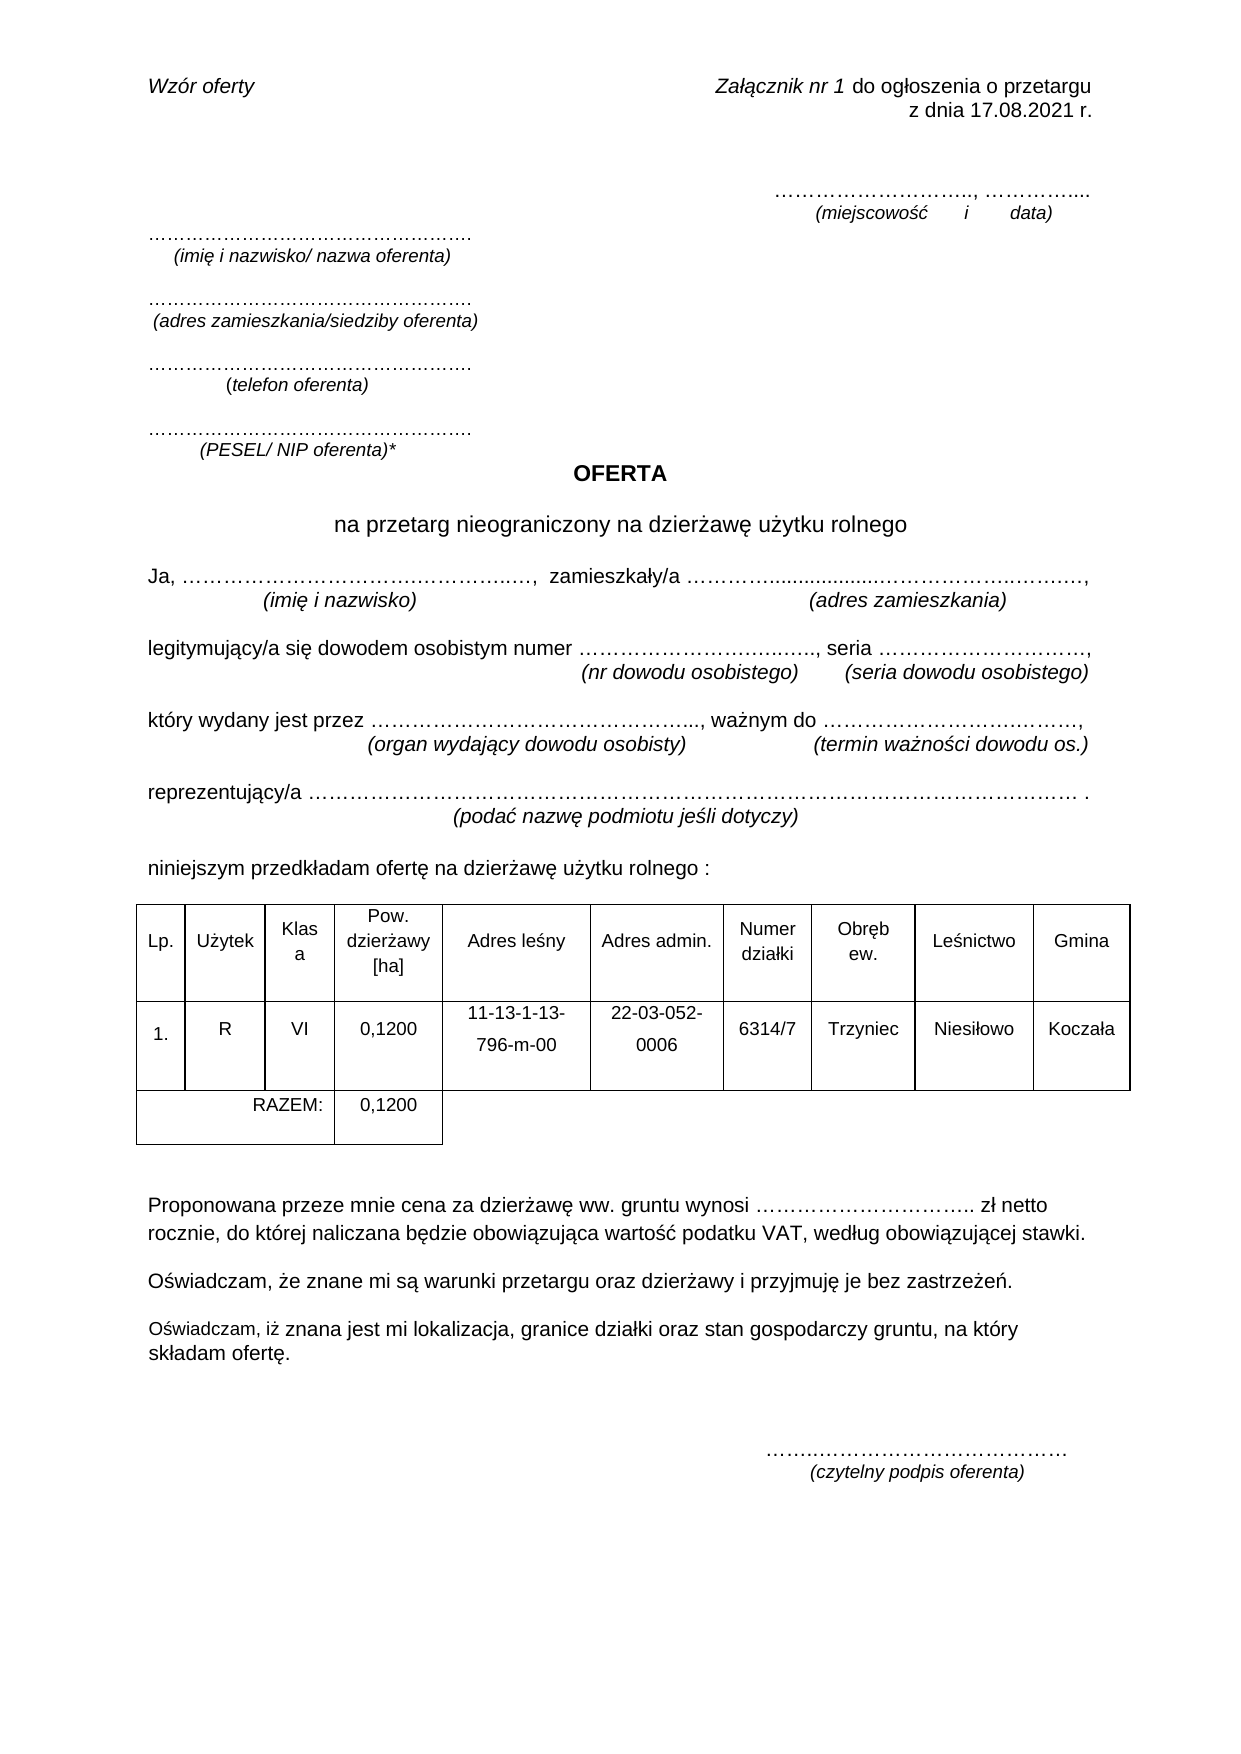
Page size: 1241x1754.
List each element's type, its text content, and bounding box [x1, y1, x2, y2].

text legitymujący/a się dowodem osobistym numer …………………….…..….., seria …………………………, [148, 636, 1093, 660]
text ……………………………………………. [148, 353, 1093, 374]
text (miejscowość i data) [516, 202, 1093, 223]
text ……………………….., ………….... [148, 150, 1093, 202]
text (nr dowodu osobistego) (seria dowodu osobistego) [148, 660, 1093, 684]
text (adres zamieszkania/siedziby oferenta) [148, 309, 1093, 331]
text Proponowana przeze mnie cena za dzierżawę ww. gruntu wynosi ………………………….. zł netto rocznie, do której naliczana będzie obowiązująca wartość podatku VAT, według obowiązującej stawki. [148, 1193, 1093, 1244]
text Oświadczam, iż znana jest mi lokalizacja, granice działki oraz stan gospodarczy gruntu, na który składam ofertę. [148, 1317, 1093, 1365]
table_cell VI [266, 1002, 334, 1090]
text (telefon oferenta) [148, 374, 1093, 396]
table_header Użytek [186, 905, 264, 1001]
text Oświadczam, że znane mi są warunki przetargu oraz dzierżawy i przyjmuję je bez zastrzeżeń. [148, 1269, 1093, 1293]
text ……………………………………………. [148, 288, 1093, 309]
table_header Klasa [266, 905, 334, 1001]
table_cell RAZEM: [137, 1091, 334, 1143]
text ……..……………………………… [148, 1437, 1093, 1461]
text (podać nazwę podmiotu jeśli dotyczy) [148, 804, 1093, 828]
table_cell 0,1200 [335, 1002, 442, 1090]
text (organ wydający dowodu osobisty) (termin ważności dowodu os.) [148, 732, 1093, 756]
table_header Adres leśny [443, 905, 590, 1001]
text niniejszym przedkładam ofertę na dzierżawę użytku rolnego : [148, 856, 1093, 880]
table_header Gmina [1034, 905, 1129, 1001]
text OFERTA [148, 460, 1093, 487]
text który wydany jest przez ………………………………………..., ważnym do ……………………….………, [148, 708, 1093, 732]
text (czytelny podpis oferenta) [148, 1461, 1093, 1482]
text ……………………………………………. [148, 223, 1093, 245]
table_cell 0,1200 [335, 1091, 442, 1143]
table_cell 11-13-1-13-796-m-00 [443, 1002, 590, 1090]
table_cell Trzyniec [812, 1002, 914, 1090]
text ……………………………………………. [148, 417, 1093, 439]
table_header Numer działki [724, 905, 811, 1001]
table_cell Koczała [1034, 1002, 1129, 1090]
table_cell 6314/7 [724, 1002, 811, 1090]
table_header Leśnictwo [916, 905, 1033, 1001]
table_cell R [186, 1002, 264, 1090]
text (PESEL/ NIP oferenta)* [148, 439, 1093, 460]
text na przetarg nieograniczony na dzierżawę użytku rolnego [148, 511, 1093, 538]
table_header Lp. [137, 905, 184, 1001]
text Ja, …………………………….…………..…, zamieszkały/a …………...................………………..…….…, [148, 564, 1093, 588]
table_header Obręb ew. [812, 905, 914, 1001]
table_cell 22-03-052-0006 [591, 1002, 723, 1090]
table_cell Niesiłowo [916, 1002, 1033, 1090]
table_header Pow. dzierżawy [ha] [335, 905, 442, 1001]
table_header Adres admin. [591, 905, 723, 1001]
text (imię i nazwisko) (adres zamieszkania) [148, 588, 1093, 612]
text reprezentujący/a ………………………………………………………………………………………………… . [148, 780, 1093, 804]
text (imię i nazwisko/ nazwa oferenta) [148, 245, 1093, 266]
table_cell 1. [137, 1002, 184, 1090]
